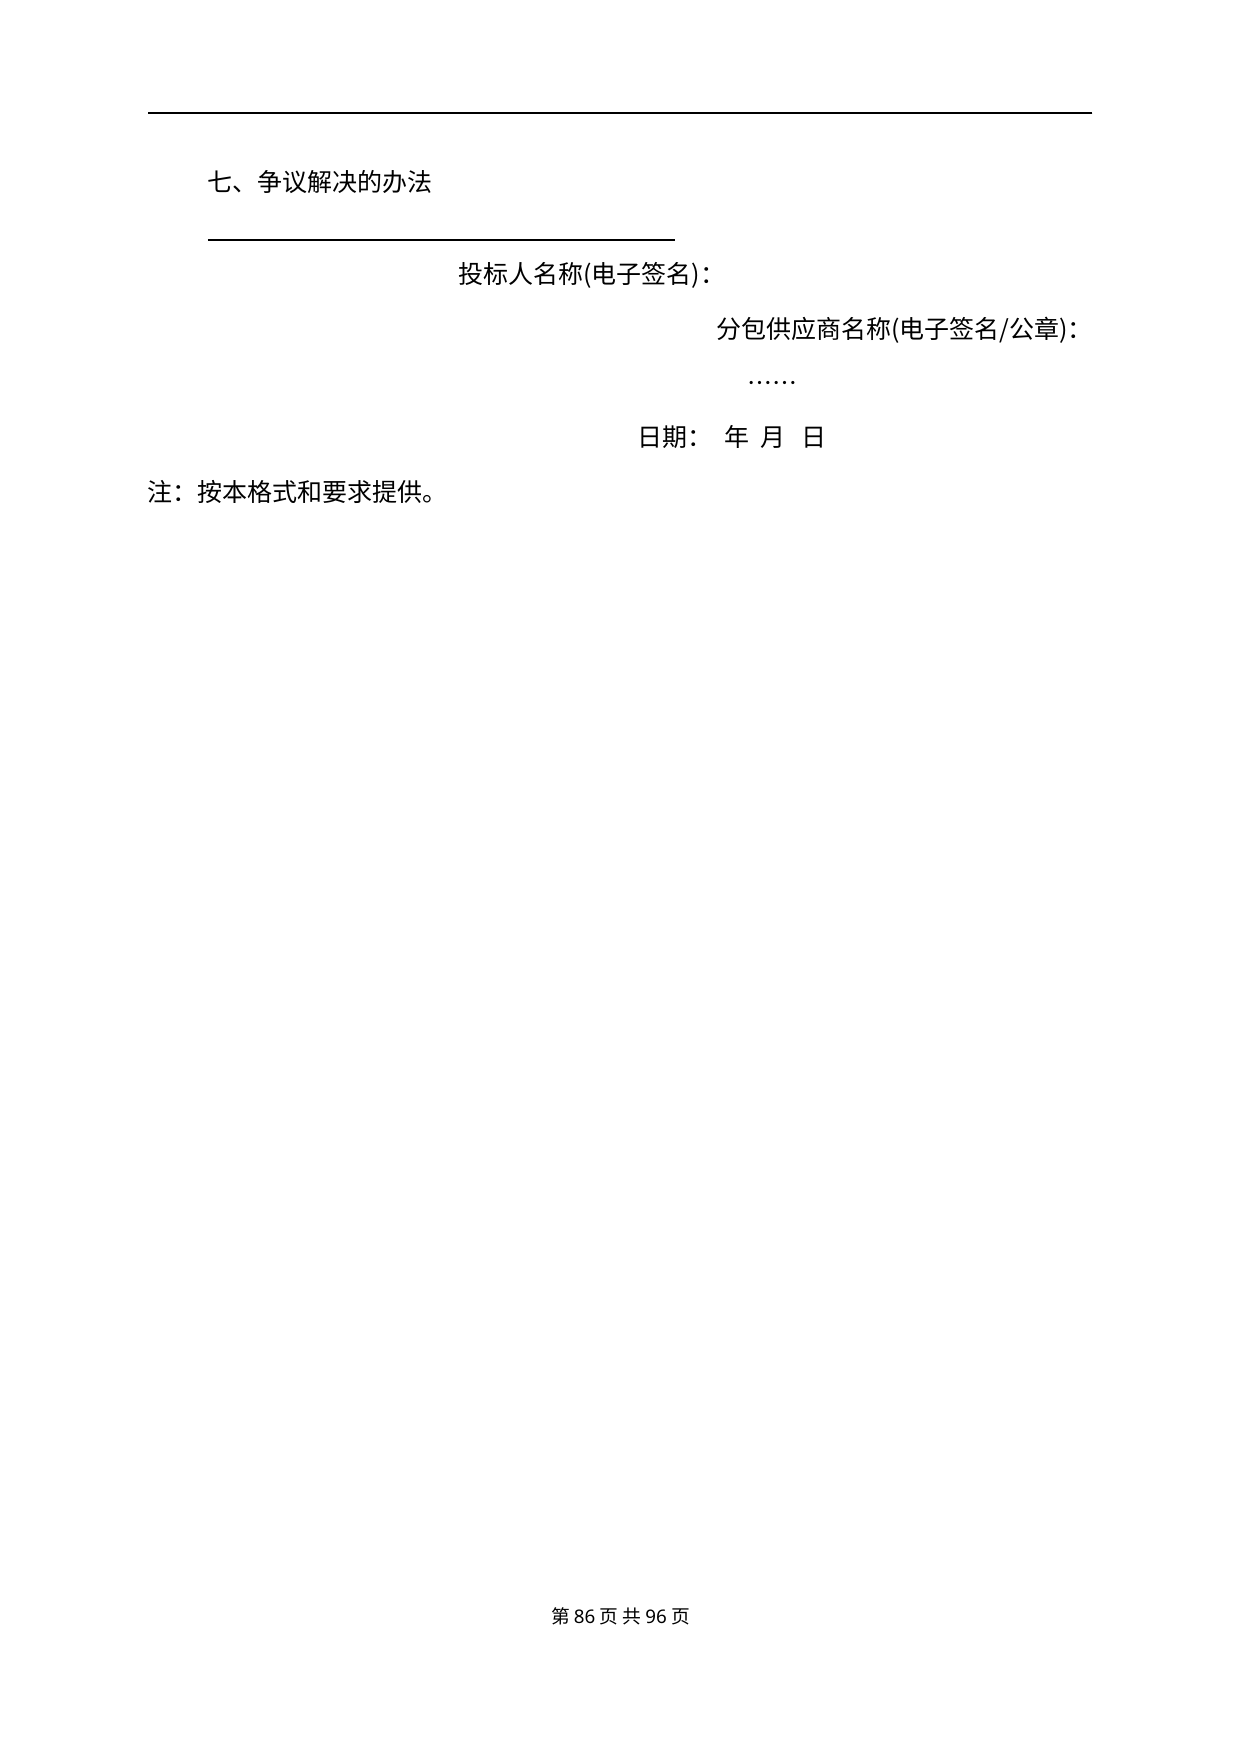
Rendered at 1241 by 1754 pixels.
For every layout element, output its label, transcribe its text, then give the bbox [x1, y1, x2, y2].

text 投标人名称(电子签名)： [222, 255, 1092, 291]
text 日期： 年 月 日 [148, 418, 1092, 454]
text …… [148, 363, 1092, 400]
text 七、争议解决的办法 [148, 162, 1092, 199]
text 分包供应商名称(电子签名/公章)： [148, 309, 1092, 345]
text 注：按本格式和要求提供。 [148, 472, 1049, 508]
